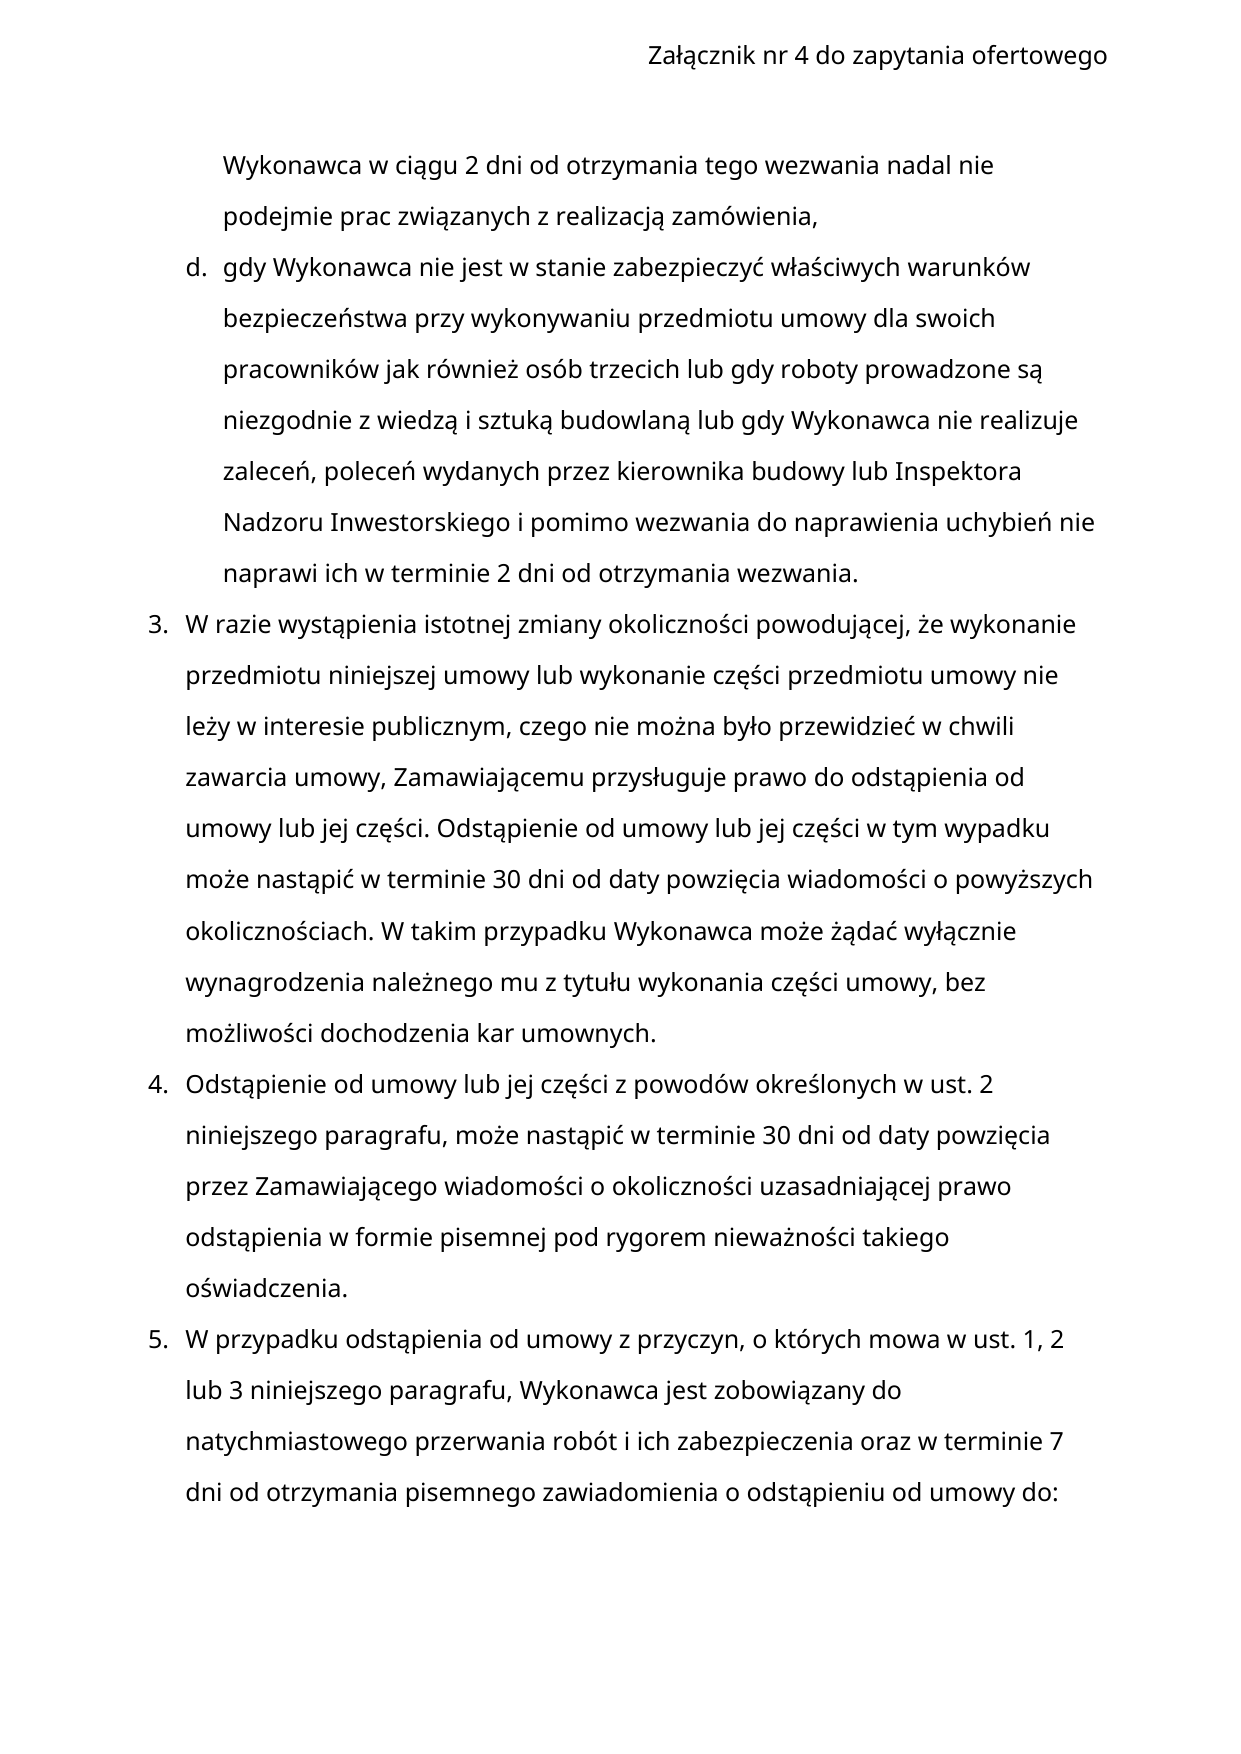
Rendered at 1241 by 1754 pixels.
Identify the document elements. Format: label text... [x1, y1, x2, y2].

list W razie wystąpienia istotnej zmiany okoliczności powodującej, że wykonanie przedmiotu niniejszej umowy lub wykonanie części przedmiotu umowy nie leży w interesie publicznym, czego nie można było przewidzieć w chwili zawarcia umowy, Zamawiającemu przysługuje prawo do odstąpienia od umowy lub jej części. Odstąpienie od umowy lub jej części w tym wypadku może nastąpić w terminie 30 dni od daty powzięcia wiadomości o powyższych okolicznościach. W takim przypadku Wykonawca może żądać wyłącznie wynagrodzenia należnego mu z tytułu wykonania części umowy, bez możliwości dochodzenia kar umownych. [148, 607, 1108, 1049]
list W przypadku odstąpienia od umowy z przyczyn, o których mowa w ust. 1, 2 lub 3 niniejszego paragrafu, Wykonawca jest zobowiązany do natychmiastowego przerwania robót i ich zabezpieczenia oraz w terminie 7 dni od otrzymania pisemnego zawiadomienia o odstąpieniu od umowy do: [148, 1322, 1108, 1509]
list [185, 148, 1108, 233]
list gdy Wykonawca nie jest w stanie zabezpieczyć właściwych warunków bezpieczeństwa przy wykonywaniu przedmiotu umowy dla swoich pracowników jak również osób trzecich lub gdy roboty prowadzone są niezgodnie z wiedzą i sztuką budowlaną lub gdy Wykonawca nie realizuje zaleceń, poleceń wydanych przez kierownika budowy lub Inspektora Nadzoru Inwestorskiego i pomimo wezwania do naprawienia uchybień nie naprawi ich w terminie 2 dni od otrzymania wezwania. [185, 250, 1108, 590]
list Odstąpienie od umowy lub jej części z powodów określonych w ust. 2 niniejszego paragrafu, może nastąpić w terminie 30 dni od daty powzięcia przez Zamawiającego wiadomości o okoliczności uzasadniającej prawo odstąpienia w formie pisemnej pod rygorem nieważności takiego oświadczenia. [148, 1066, 1108, 1304]
